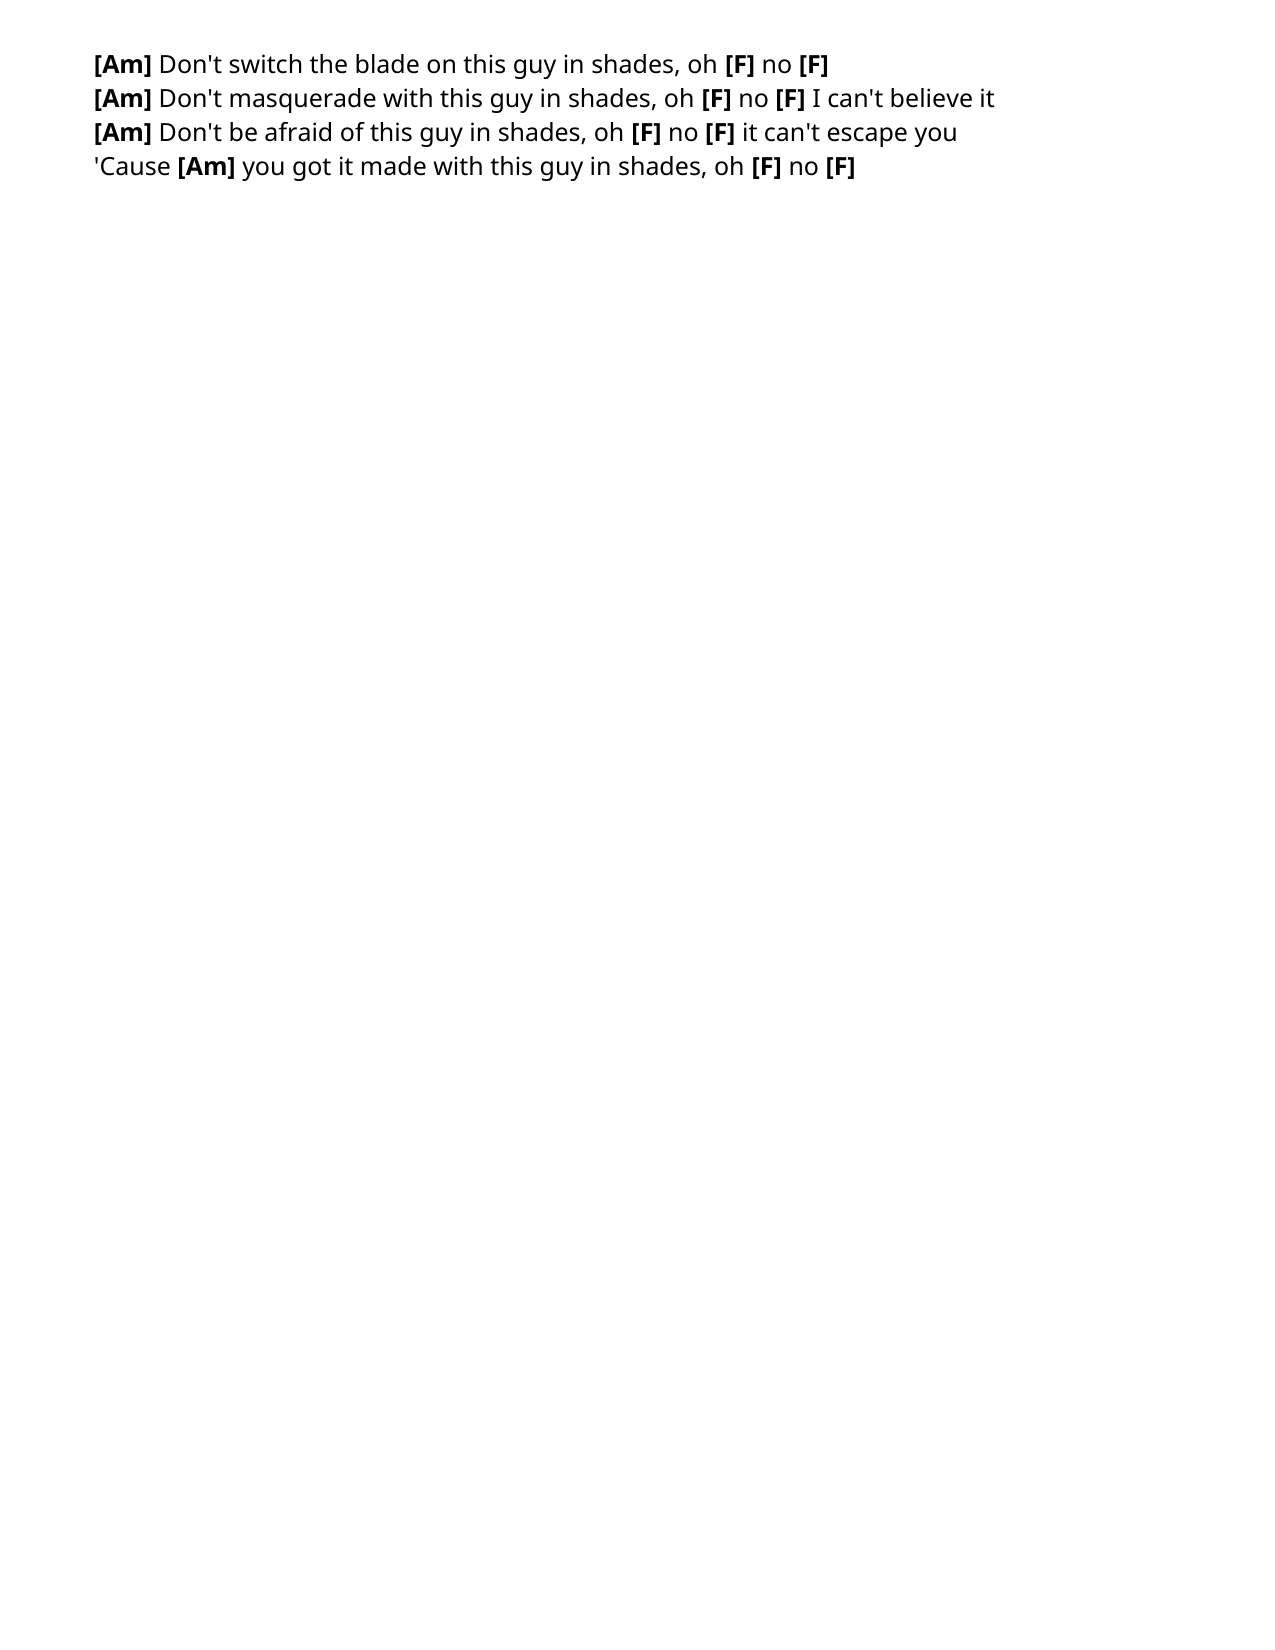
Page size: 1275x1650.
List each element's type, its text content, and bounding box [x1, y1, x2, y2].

text [Am] Don't masquerade with this guy in shades, oh [F] no [F] I can't believe it [94, 81, 1256, 115]
text [Am] Don't be afraid of this guy in shades, oh [F] no [F] it can't escape you [94, 115, 1256, 149]
text 'Cause [Am] you got it made with this guy in shades, oh [F] no [F] [94, 149, 1256, 183]
text [Am] Don't switch the blade on this guy in shades, oh [F] no [F] [94, 47, 1256, 81]
